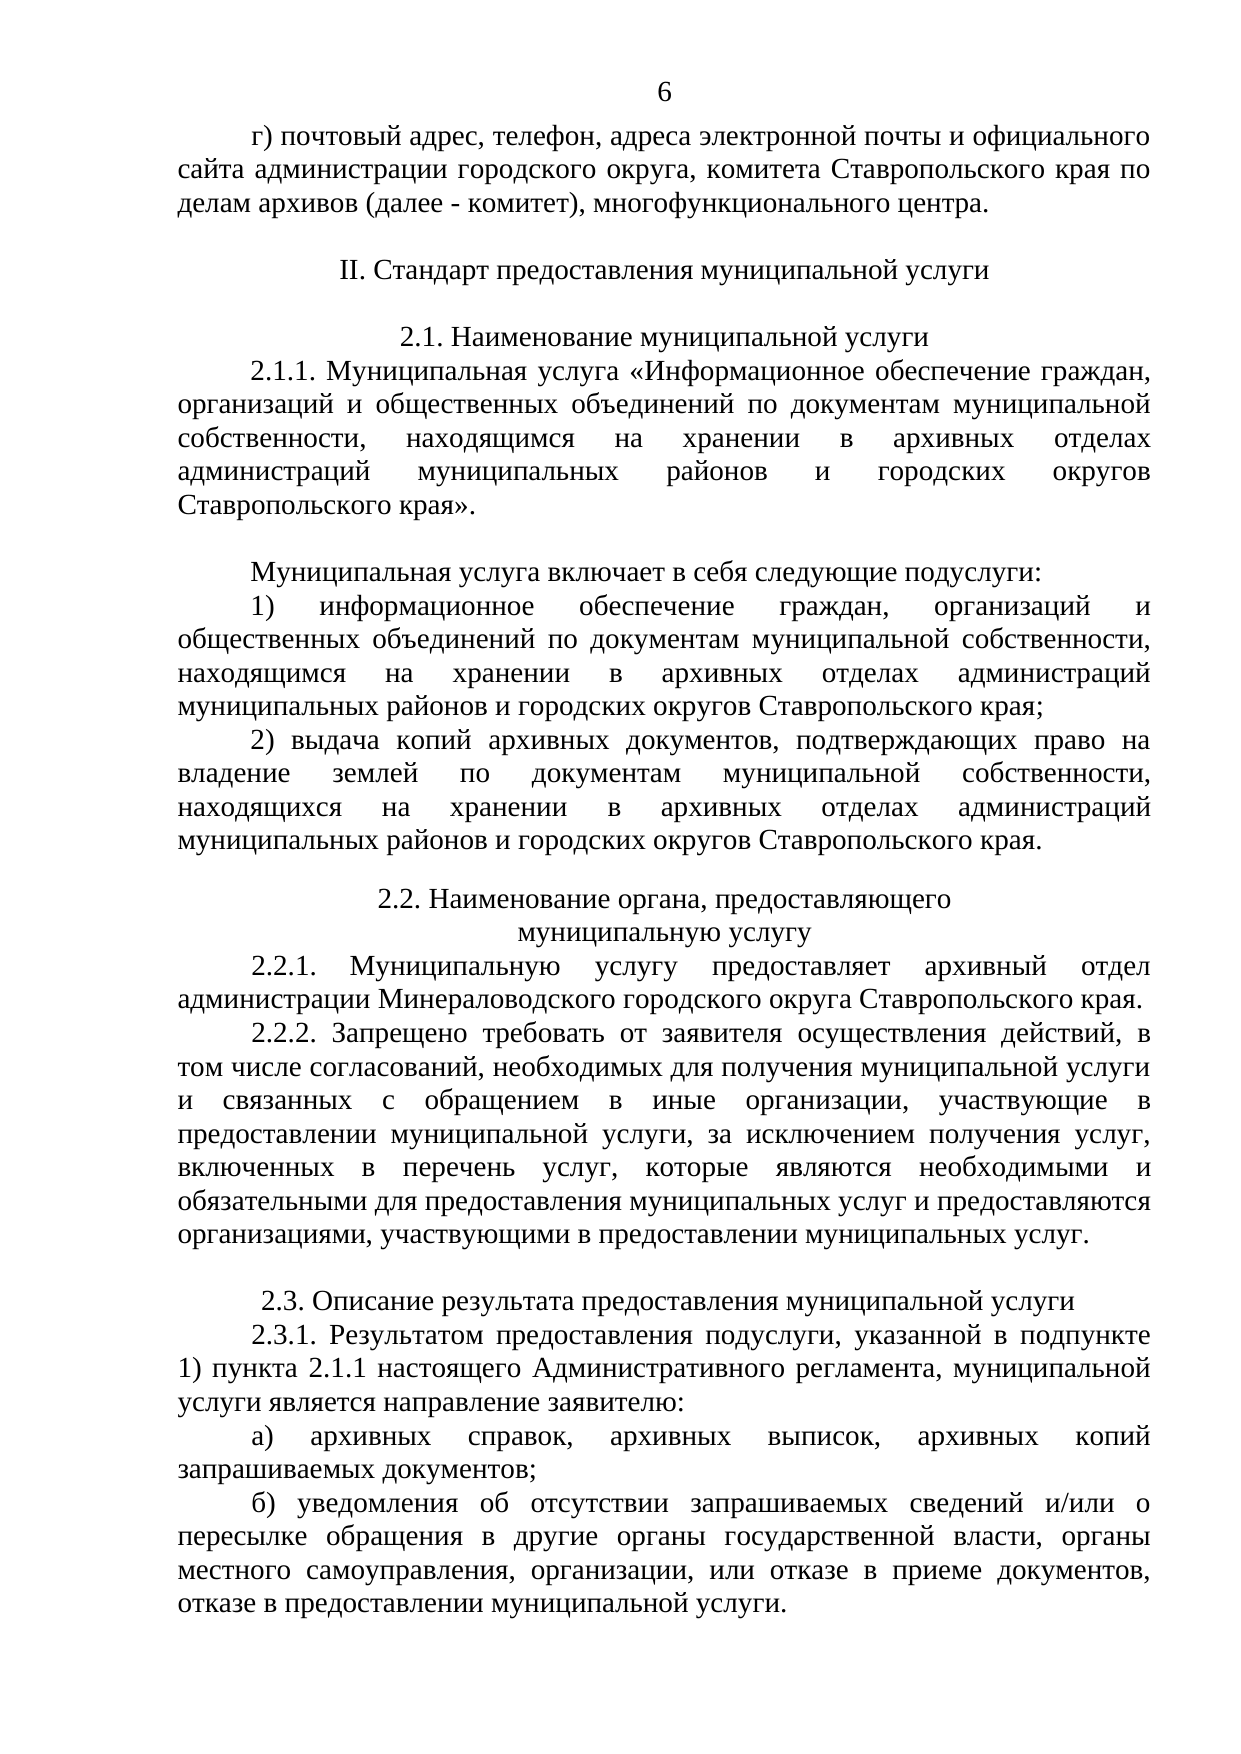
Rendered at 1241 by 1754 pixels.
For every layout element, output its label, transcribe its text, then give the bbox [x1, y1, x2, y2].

text 2.1.1. Муниципальная услуга «Информационное обеспечение граждан, организаций и общественных объединений по документам муниципальной собственности, находящимся на хранении в архивных отделах администраций муниципальных районов и городских округов Ставропольского края». [177, 353, 1152, 521]
text 2.3.1. Результатом предоставления подуслуги, указанной в подпункте 1) пункта 2.1.1 настоящего Административного регламента, муниципальной услуги является направление заявителю: [177, 1317, 1152, 1418]
text Муниципальная услуга включает в себя следующие подуслуги: [177, 554, 1152, 588]
text 2.2. Наименование органа, предоставляющего [177, 881, 1152, 914]
text г) почтовый адрес, телефон, адреса электронной почты и официального сайта администрации городского округа, комитета Ставропольского края по делам архивов (далее - комитет), многофункционального центра. [177, 118, 1152, 219]
text 2) выдача копий архивных документов, подтверждающих право на владение землей по документам муниципальной собственности, находящихся на хранении в архивных отделах администраций муниципальных районов и городских округов Ставропольского края. [177, 722, 1152, 856]
text 2.2.1. Муниципальную услугу предоставляет архивный отдел администрации Минераловодского городского округа Ставропольского края. [177, 948, 1152, 1015]
text 2.3. Описание результата предоставления муниципальной услуги [177, 1283, 1152, 1317]
text 1) информационное обеспечение граждан, организаций и общественных объединений по документам муниципальной собственности, находящимся на хранении в архивных отделах администраций муниципальных районов и городских округов Ставропольского края; [177, 588, 1152, 722]
text II. Стандарт предоставления муниципальной услуги [177, 252, 1152, 286]
text а) архивных справок, архивных выписок, архивных копий запрашиваемых документов; [177, 1418, 1152, 1485]
text муниципальную услугу [177, 914, 1152, 948]
text 2.1. Наименование муниципальной услуги [177, 319, 1152, 353]
text 2.2.2. Запрещено требовать от заявителя осуществления действий, в том числе согласований, необходимых для получения муниципальной услуги и связанных с обращением в иные организации, участвующие в предоставлении муниципальной услуги, за исключением получения услуг, включенных в перечень услуг, которые являются необходимыми и обязательными для предоставления муниципальных услуг и предоставляются организациями, участвующими в предоставлении муниципальных услуг. [177, 1015, 1152, 1250]
